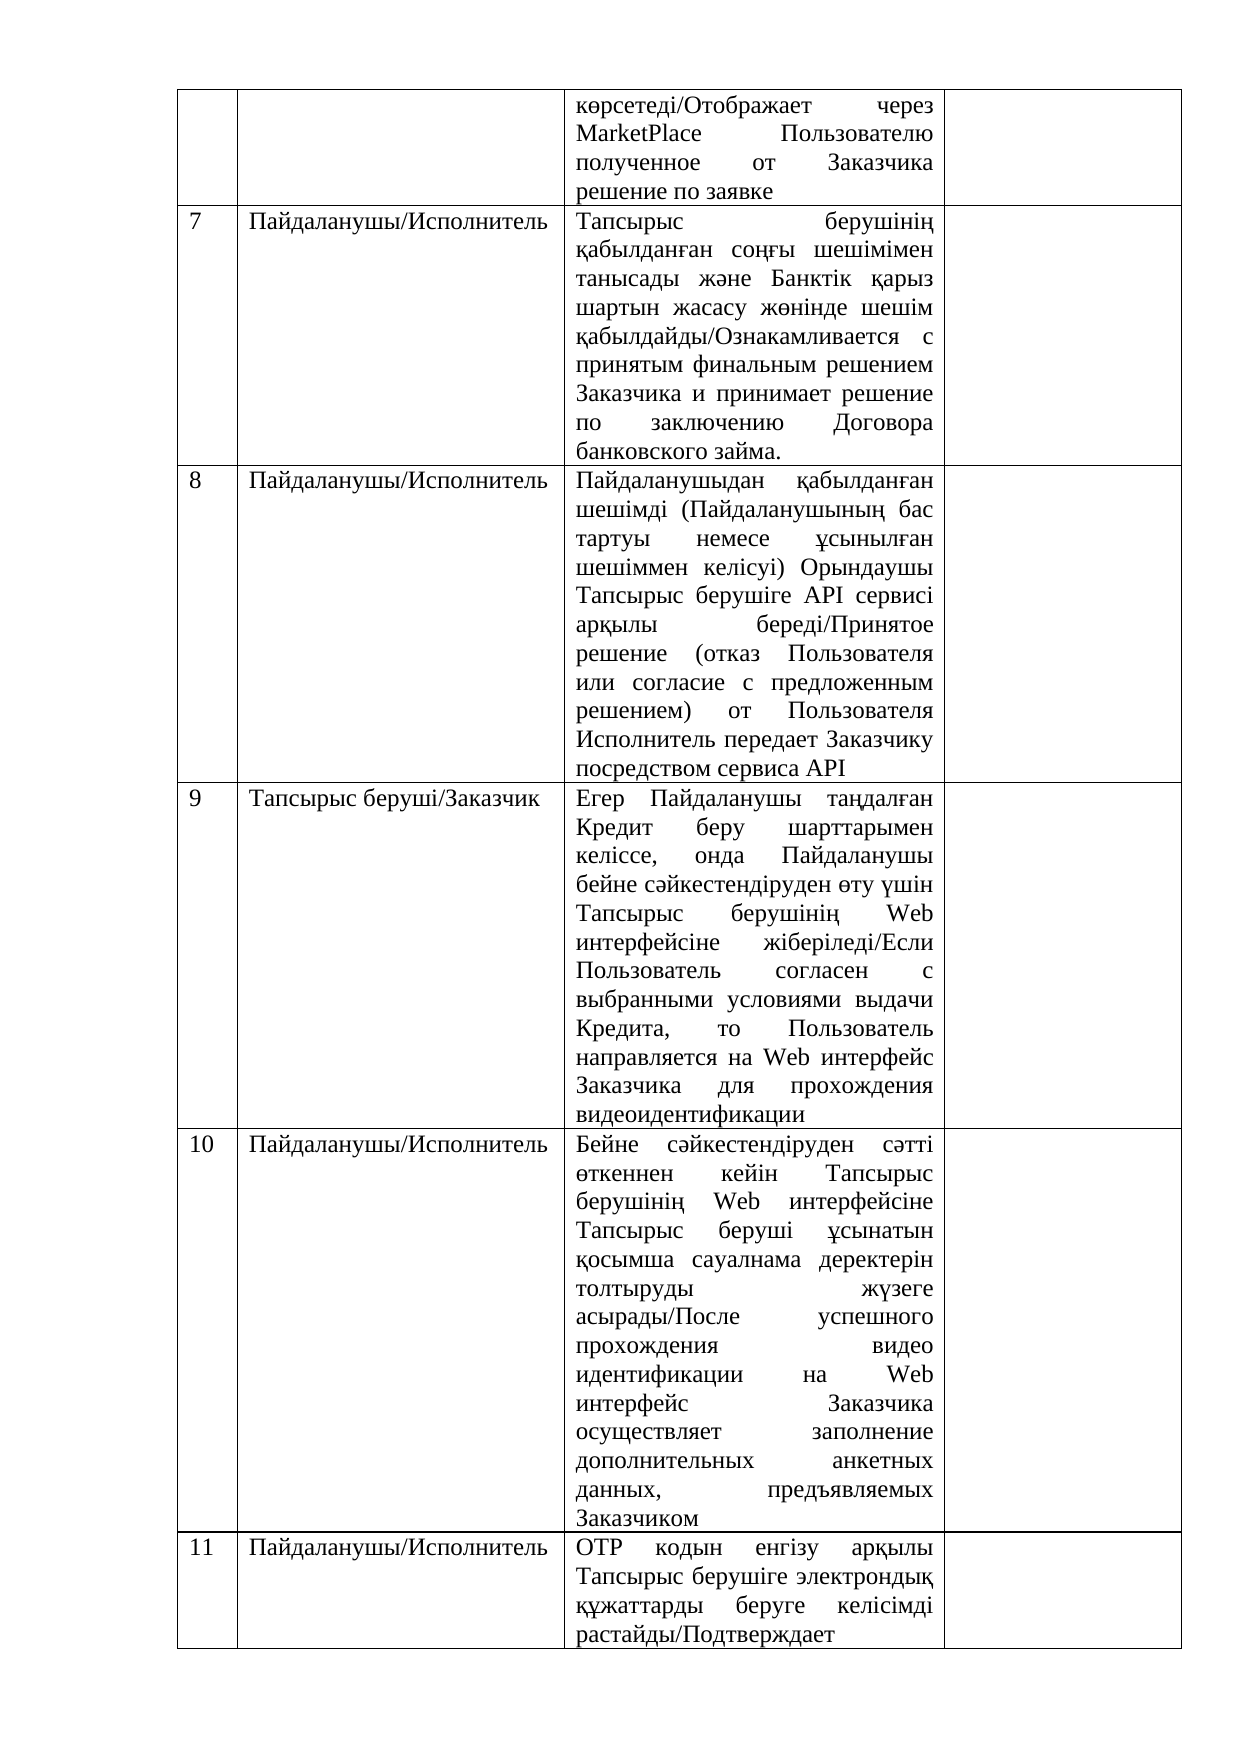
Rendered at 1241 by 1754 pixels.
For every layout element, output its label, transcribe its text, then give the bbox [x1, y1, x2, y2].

table_cell [945, 783, 1181, 1128]
table_cell 7 [178, 206, 237, 464]
table_cell 9 [178, 783, 237, 1128]
table_cell [945, 90, 1181, 205]
table_cell Тапсырыс берушінің қабылданған соңғы шешімімен танысады және Банктік қарыз шартын жасасу жөнінде шешім қабылдайды/Ознакамливается с принятым финальным решением Заказчика и принимает решение по заключению Договора банковского займа. [565, 206, 944, 464]
table_cell 11 [178, 1533, 237, 1647]
table_cell [945, 206, 1181, 464]
table_cell [945, 1129, 1181, 1531]
table_cell Пайдаланушы/Исполнитель [238, 466, 564, 782]
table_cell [565, 90, 944, 205]
table_cell Тапсырыс беруші/Заказчик [238, 783, 564, 1128]
table_cell Пайдаланушы/Исполнитель [238, 206, 564, 464]
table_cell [238, 90, 564, 205]
table_cell [945, 466, 1181, 782]
table_cell Пайдаланушы/Исполнитель [238, 1129, 564, 1531]
table_cell Пайдаланушыдан қабылданған шешімді (Пайдаланушының бас тартуы немесе ұсынылған шешіммен келісуі) Орындаушы Тапсырыс берушіге API сервисі арқылы береді/Принятое решение (отказ Пользователя или согласие с предложенным решением) от Пользователя Исполнитель передает Заказчику посредством сервиса API [565, 466, 944, 782]
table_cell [238, 1533, 564, 1647]
table_cell 8 [178, 466, 237, 782]
table_cell Егер Пайдаланушы таңдалған Кредит беру шарттарымен келіссе, онда Пайдаланушы бейне сәйкестендіруден өту үшін Тапсырыс берушінің Web интерфейсіне жіберіледі/Если Пользователь согласен с выбранными условиями выдачи Кредита, то Пользователь направляется на Web интерфейс Заказчика для прохождения видеоидентификации [565, 783, 944, 1128]
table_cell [565, 1533, 944, 1647]
table_cell 10 [178, 1129, 237, 1531]
table_cell [945, 1533, 1181, 1647]
table_cell Бейне сәйкестендіруден сәтті өткеннен кейін Тапсырыс берушінің Web интерфейсіне Тапсырыс беруші ұсынатын қосымша сауалнама деректерін толтыруды жүзеге асырады/После успешного прохождения видео идентификации на Web интерфейс Заказчика осуществляет заполнение дополнительных анкетных данных, предъявляемых Заказчиком [565, 1129, 944, 1531]
table_cell 6 [178, 90, 237, 205]
